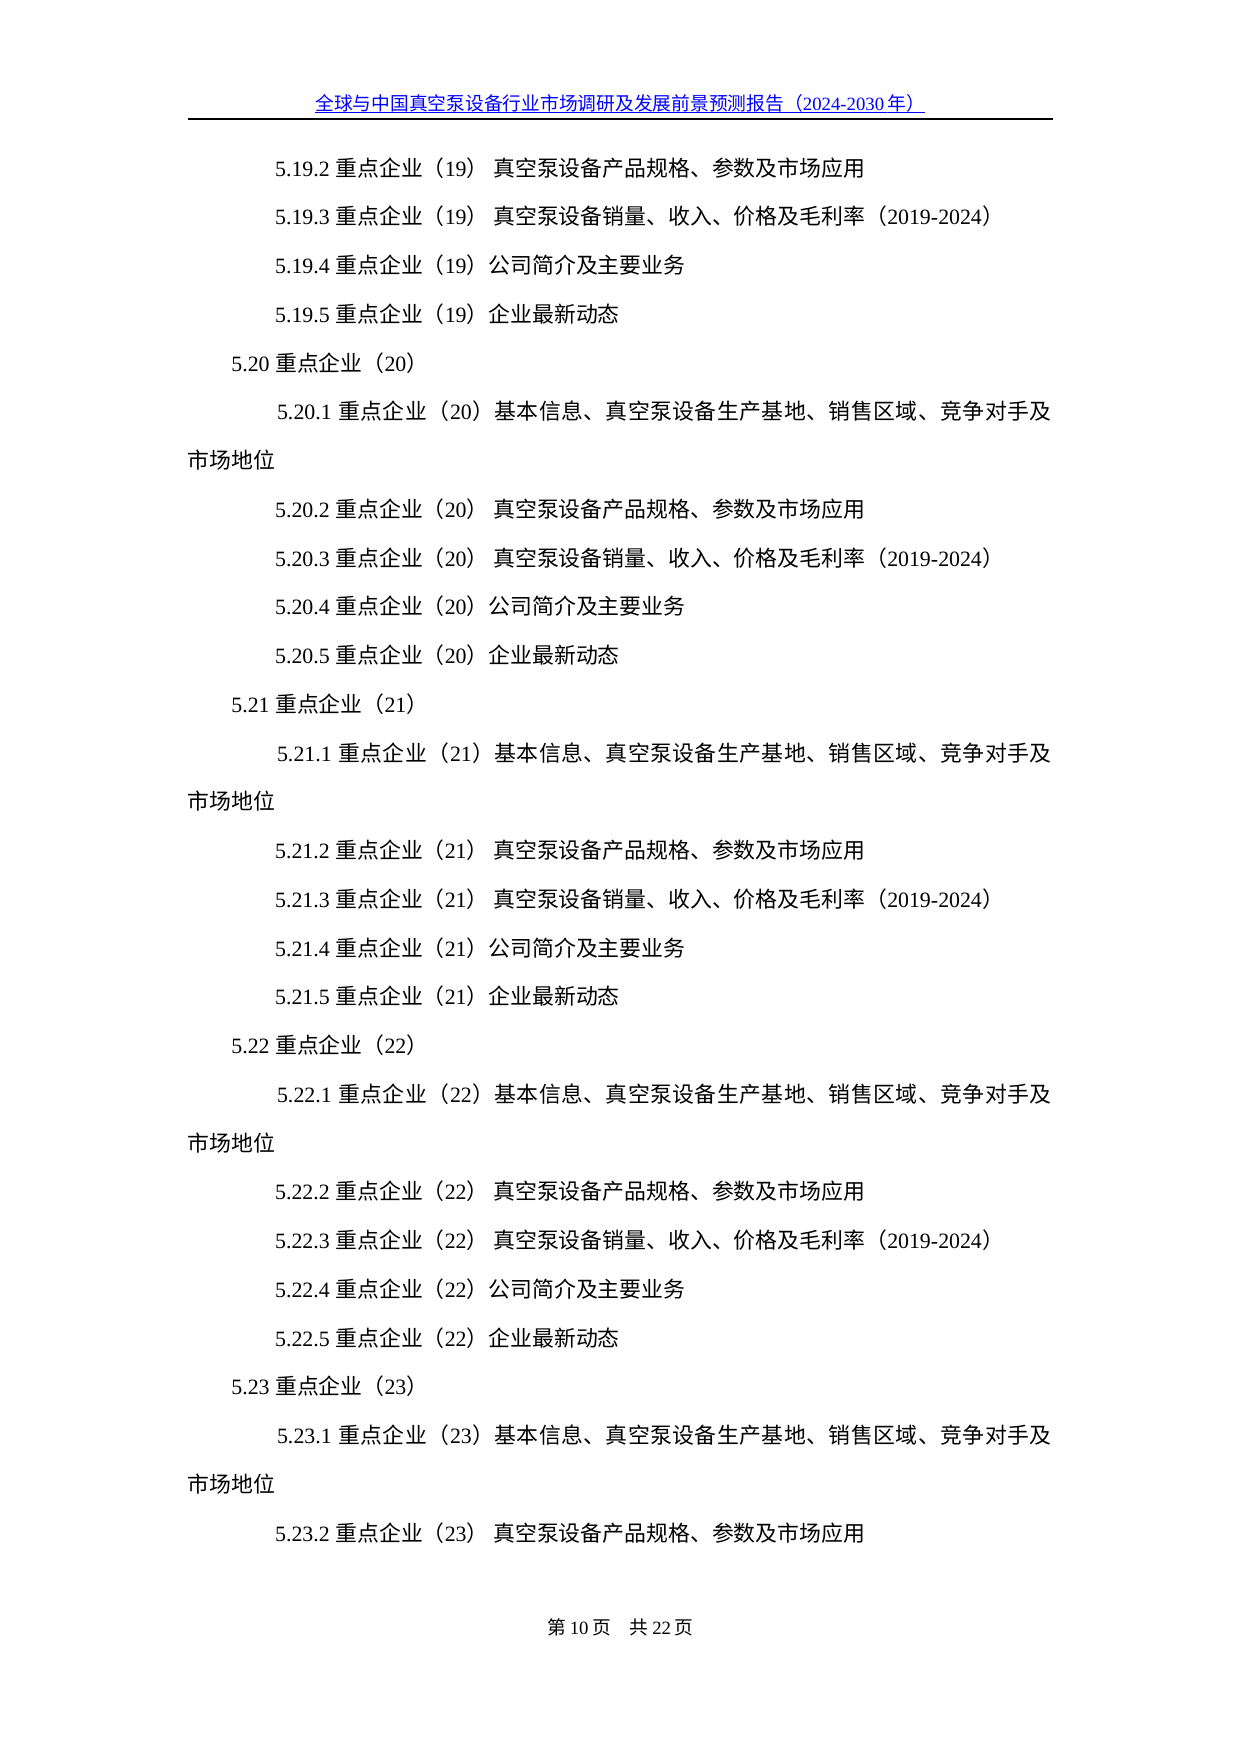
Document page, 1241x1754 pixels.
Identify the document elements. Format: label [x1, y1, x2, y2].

text [187, 150, 1053, 1548]
